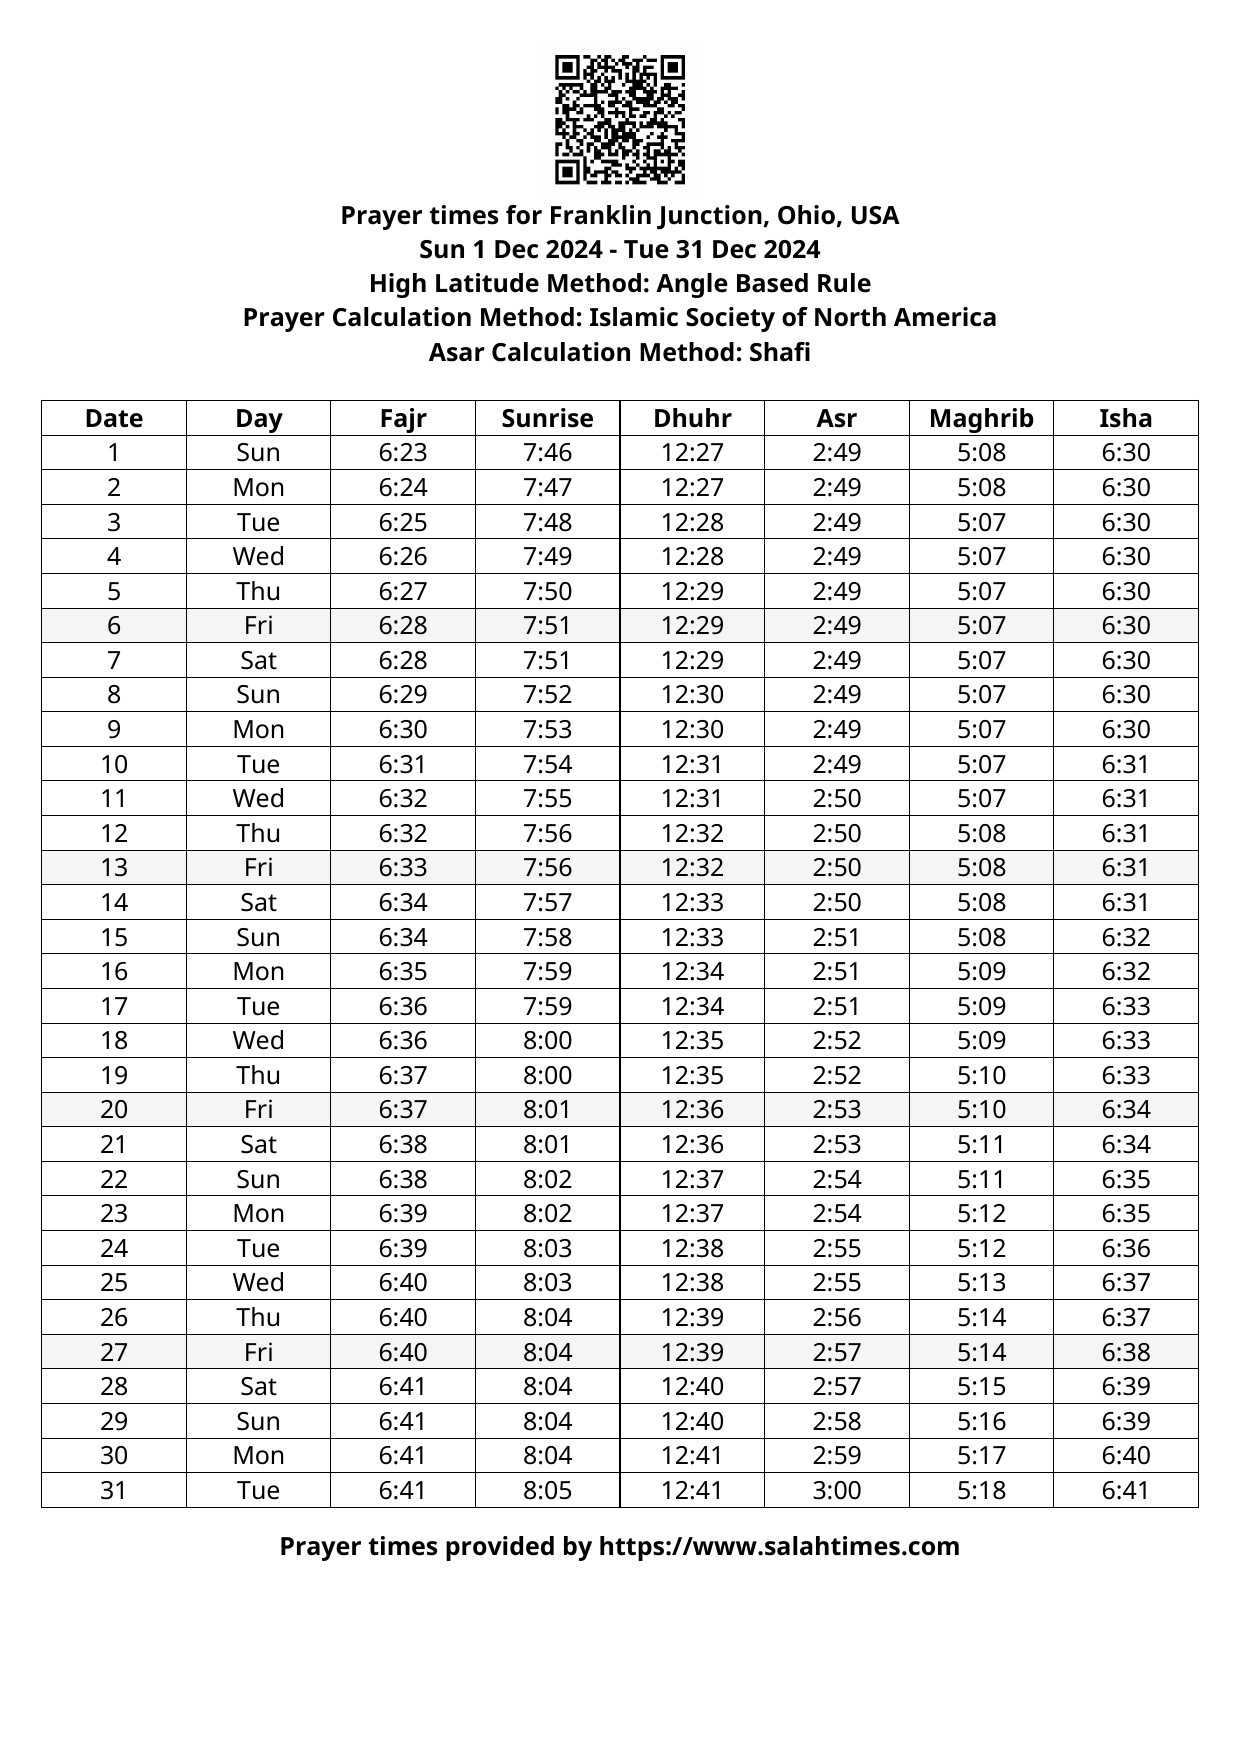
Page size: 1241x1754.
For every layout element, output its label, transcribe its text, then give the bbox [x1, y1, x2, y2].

table_cell 6:31 [1054, 781, 1198, 815]
table_cell 7:57 [476, 885, 619, 919]
table_cell 5:14 [910, 1300, 1053, 1334]
table_cell Thu [187, 816, 330, 849]
table_cell 12:29 [621, 574, 764, 607]
table_cell 5:09 [910, 954, 1053, 988]
table_cell 12:33 [621, 920, 764, 953]
table_cell Sun [187, 1404, 330, 1437]
table_cell 6:35 [1054, 1162, 1198, 1195]
table_cell Fri [187, 1093, 330, 1126]
table_cell Thu [187, 1058, 330, 1092]
table_cell 5:08 [910, 885, 1053, 919]
table_cell 8:04 [476, 1439, 619, 1472]
table_cell 7:53 [476, 712, 619, 746]
table_cell 6 [42, 609, 186, 642]
table_cell 24 [42, 1231, 186, 1264]
table_cell 7:58 [476, 920, 619, 953]
table_cell 12:38 [621, 1231, 764, 1264]
table_cell 29 [42, 1404, 186, 1437]
table_cell 12:32 [621, 816, 764, 849]
table_header Day [187, 401, 330, 434]
table_cell 6:34 [331, 885, 475, 919]
table_cell Fri [187, 609, 330, 642]
table_cell 6:28 [331, 643, 475, 677]
table_cell 2:49 [765, 712, 909, 746]
table_cell 5:08 [910, 920, 1053, 953]
table_cell 5:07 [910, 712, 1053, 746]
table_cell 5:07 [910, 678, 1053, 711]
table_cell 2:52 [765, 1058, 909, 1092]
table_header Dhuhr [621, 401, 764, 434]
table_cell 12:29 [621, 643, 764, 677]
table_cell 5:16 [910, 1404, 1053, 1437]
text Prayer Calculation Method: Islamic Society of North America [42, 300, 1198, 334]
table_cell 6:30 [1054, 712, 1198, 746]
table_cell 12:31 [621, 747, 764, 780]
table_cell 12:33 [621, 885, 764, 919]
table_cell 12:28 [621, 505, 764, 538]
table_cell 6:41 [1054, 1473, 1198, 1507]
table_cell 6:31 [1054, 851, 1198, 884]
table_cell Fri [187, 851, 330, 884]
table_cell 6:36 [331, 989, 475, 1022]
table_cell 6:34 [331, 920, 475, 953]
picture [542, 41, 699, 198]
table_cell 7:46 [476, 436, 619, 469]
table_cell 6:41 [331, 1369, 475, 1403]
table_cell 12:39 [621, 1335, 764, 1368]
table_cell 12:32 [621, 851, 764, 884]
table_cell 6:38 [331, 1127, 475, 1161]
table_cell 6:32 [1054, 920, 1198, 953]
table_cell 6:31 [1054, 747, 1198, 780]
table_cell 8 [42, 678, 186, 711]
table_cell Wed [187, 1266, 330, 1299]
table_cell Tue [187, 1473, 330, 1507]
table_cell 7:48 [476, 505, 619, 538]
table_cell 7:55 [476, 781, 619, 815]
table_cell 5:08 [910, 436, 1053, 469]
table_cell 12:38 [621, 1266, 764, 1299]
table_cell 2:56 [765, 1300, 909, 1334]
table_cell 2:49 [765, 574, 909, 607]
table_header Isha [1054, 401, 1198, 434]
table_cell 6:30 [1054, 436, 1198, 469]
table_cell Mon [187, 1439, 330, 1472]
table_cell Sat [187, 643, 330, 677]
table_cell 8:03 [476, 1266, 619, 1299]
table_cell 17 [42, 989, 186, 1022]
table_cell 12:36 [621, 1127, 764, 1161]
table_cell Sat [187, 1369, 330, 1403]
table_cell 3:00 [765, 1473, 909, 1507]
table_cell 6:35 [1054, 1196, 1198, 1230]
table_cell 5:17 [910, 1439, 1053, 1472]
table_cell 7:49 [476, 539, 619, 573]
table_cell Thu [187, 574, 330, 607]
table_cell 12:41 [621, 1473, 764, 1507]
table_cell Sun [187, 678, 330, 711]
table_cell Sun [187, 920, 330, 953]
table_cell 23 [42, 1196, 186, 1230]
table_cell 12:34 [621, 954, 764, 988]
table_cell 12:30 [621, 678, 764, 711]
table_cell 19 [42, 1058, 186, 1092]
table_cell Tue [187, 505, 330, 538]
table_cell 6:34 [1054, 1127, 1198, 1161]
table_cell 5:08 [910, 816, 1053, 849]
table_cell 12:35 [621, 1024, 764, 1057]
table_cell 6:40 [1054, 1439, 1198, 1472]
table_cell 6:33 [1054, 989, 1198, 1022]
table_cell 6:32 [331, 781, 475, 815]
table_cell Sat [187, 1127, 330, 1161]
table_cell 12:37 [621, 1196, 764, 1230]
table_cell 6:38 [1054, 1335, 1198, 1368]
table_cell 2:53 [765, 1127, 909, 1161]
table_cell 21 [42, 1127, 186, 1161]
table_cell 12:39 [621, 1300, 764, 1334]
table_cell 12:40 [621, 1404, 764, 1437]
table_cell Sat [187, 885, 330, 919]
table_cell Mon [187, 712, 330, 746]
table_cell 6:37 [1054, 1266, 1198, 1299]
table_cell 6:39 [1054, 1404, 1198, 1437]
table_cell 6:41 [331, 1404, 475, 1437]
table_cell 5:07 [910, 747, 1053, 780]
table_cell 8:02 [476, 1162, 619, 1195]
table_cell 30 [42, 1439, 186, 1472]
table_cell 7 [42, 643, 186, 677]
table_cell 5:07 [910, 539, 1053, 573]
table_cell 6:32 [331, 816, 475, 849]
table_cell 8:00 [476, 1058, 619, 1092]
table_cell 6:30 [1054, 470, 1198, 504]
table_cell 5:12 [910, 1231, 1053, 1264]
table_cell Tue [187, 1231, 330, 1264]
table_cell 5:10 [910, 1093, 1053, 1126]
table_cell 5:07 [910, 781, 1053, 815]
table_cell 18 [42, 1024, 186, 1057]
table_cell 4 [42, 539, 186, 573]
table_cell 6:41 [331, 1439, 475, 1472]
table_cell 6:31 [1054, 816, 1198, 849]
table_cell 5:14 [910, 1335, 1053, 1368]
table_cell 12:27 [621, 436, 764, 469]
table_cell 7:54 [476, 747, 619, 780]
table_cell 12:40 [621, 1369, 764, 1403]
table_cell Wed [187, 781, 330, 815]
table_cell 31 [42, 1473, 186, 1507]
table_cell 28 [42, 1369, 186, 1403]
table_cell 5:12 [910, 1196, 1053, 1230]
table_cell 2:55 [765, 1231, 909, 1264]
table_cell 7:51 [476, 609, 619, 642]
table_cell 2:49 [765, 747, 909, 780]
table_cell 12:34 [621, 989, 764, 1022]
table_cell 9 [42, 712, 186, 746]
table_cell 12:29 [621, 609, 764, 642]
table_cell 8:01 [476, 1127, 619, 1161]
table_cell 6:36 [331, 1024, 475, 1057]
table_cell 8:02 [476, 1196, 619, 1230]
table_cell 8:04 [476, 1335, 619, 1368]
table_cell Sun [187, 436, 330, 469]
table_cell 7:56 [476, 851, 619, 884]
table_cell 2:53 [765, 1093, 909, 1126]
table_cell 2:49 [765, 436, 909, 469]
table_cell 6:30 [1054, 643, 1198, 677]
table_cell 27 [42, 1335, 186, 1368]
table_cell 6:37 [1054, 1300, 1198, 1334]
table_cell 8:05 [476, 1473, 619, 1507]
table_header Date [42, 401, 186, 434]
table_cell 8:03 [476, 1231, 619, 1264]
table_cell 2 [42, 470, 186, 504]
table_cell 5:07 [910, 505, 1053, 538]
table_cell 7:59 [476, 989, 619, 1022]
table_cell 2:50 [765, 851, 909, 884]
table_header Asr [765, 401, 909, 434]
table_cell 5 [42, 574, 186, 607]
table_cell 7:50 [476, 574, 619, 607]
table_cell 3 [42, 505, 186, 538]
table_cell Thu [187, 1300, 330, 1334]
table_cell 6:29 [331, 678, 475, 711]
text Prayer times provided by https://www.salahtimes.com [42, 1528, 1198, 1563]
table_cell 26 [42, 1300, 186, 1334]
table_cell 6:28 [331, 609, 475, 642]
table_header Fajr [331, 401, 475, 434]
table_cell 6:26 [331, 539, 475, 573]
table_cell 8:04 [476, 1369, 619, 1403]
table_cell 6:31 [1054, 885, 1198, 919]
table_cell 6:33 [1054, 1058, 1198, 1092]
table_cell 6:39 [331, 1196, 475, 1230]
table_cell 6:23 [331, 436, 475, 469]
table_cell 5:11 [910, 1127, 1053, 1161]
table_cell 5:07 [910, 574, 1053, 607]
table_cell 2:50 [765, 885, 909, 919]
table_cell 6:34 [1054, 1093, 1198, 1126]
table_cell 6:37 [331, 1058, 475, 1092]
table_cell 6:27 [331, 574, 475, 607]
table_header Maghrib [910, 401, 1053, 434]
table_cell 1 [42, 436, 186, 469]
table_cell Wed [187, 539, 330, 573]
table_cell 5:13 [910, 1266, 1053, 1299]
table_cell 2:59 [765, 1439, 909, 1472]
table_cell Tue [187, 989, 330, 1022]
table_cell 6:25 [331, 505, 475, 538]
table_cell 5:08 [910, 851, 1053, 884]
table_cell 6:30 [1054, 609, 1198, 642]
table_cell 2:57 [765, 1335, 909, 1368]
table_cell 14 [42, 885, 186, 919]
table_cell 5:07 [910, 643, 1053, 677]
table_cell 2:54 [765, 1196, 909, 1230]
table_cell 6:40 [331, 1335, 475, 1368]
table_cell Wed [187, 1024, 330, 1057]
text High Latitude Method: Angle Based Rule [42, 266, 1198, 300]
table_cell 2:49 [765, 609, 909, 642]
table_cell 12:27 [621, 470, 764, 504]
table_cell 7:59 [476, 954, 619, 988]
table_cell 2:49 [765, 505, 909, 538]
table_cell 6:39 [331, 1231, 475, 1264]
text Prayer times for Franklin Junction, Ohio, USA [42, 198, 1198, 232]
table_cell 20 [42, 1093, 186, 1126]
text Asar Calculation Method: Shafi [42, 334, 1198, 368]
table_cell 6:40 [331, 1300, 475, 1334]
table_cell 2:49 [765, 643, 909, 677]
table_cell 6:31 [331, 747, 475, 780]
table_cell 6:39 [1054, 1369, 1198, 1403]
table_cell 25 [42, 1266, 186, 1299]
table_cell 6:41 [331, 1473, 475, 1507]
table_cell 12:37 [621, 1162, 764, 1195]
table_cell Tue [187, 747, 330, 780]
table_cell 2:51 [765, 954, 909, 988]
table_cell 13 [42, 851, 186, 884]
table_cell 12:28 [621, 539, 764, 573]
table_cell 2:51 [765, 989, 909, 1022]
table_cell 5:10 [910, 1058, 1053, 1092]
table_cell 6:37 [331, 1093, 475, 1126]
text Sun 1 Dec 2024 - Tue 31 Dec 2024 [42, 232, 1198, 266]
table_cell 16 [42, 954, 186, 988]
table_cell 2:49 [765, 539, 909, 573]
table_cell 10 [42, 747, 186, 780]
table_cell 6:30 [1054, 505, 1198, 538]
table_cell 12 [42, 816, 186, 849]
table_cell 2:58 [765, 1404, 909, 1437]
table_cell 12:36 [621, 1093, 764, 1126]
table_cell 6:36 [1054, 1231, 1198, 1264]
table_cell 8:00 [476, 1024, 619, 1057]
table_cell Mon [187, 470, 330, 504]
table_cell 15 [42, 920, 186, 953]
table_cell 8:04 [476, 1404, 619, 1437]
table_cell 6:24 [331, 470, 475, 504]
table_cell 12:35 [621, 1058, 764, 1092]
table_cell 6:40 [331, 1266, 475, 1299]
table_cell 6:30 [1054, 678, 1198, 711]
table_cell Mon [187, 954, 330, 988]
table_cell 8:04 [476, 1300, 619, 1334]
table_cell 5:11 [910, 1162, 1053, 1195]
table_cell 2:57 [765, 1369, 909, 1403]
table_cell Mon [187, 1196, 330, 1230]
table_cell 5:08 [910, 470, 1053, 504]
table_cell 2:55 [765, 1266, 909, 1299]
table_cell 7:56 [476, 816, 619, 849]
table_cell 7:47 [476, 470, 619, 504]
table_cell 8:01 [476, 1093, 619, 1126]
table_cell 12:41 [621, 1439, 764, 1472]
table_cell 6:33 [1054, 1024, 1198, 1057]
table_cell 2:50 [765, 816, 909, 849]
table_cell 5:07 [910, 609, 1053, 642]
table_cell 22 [42, 1162, 186, 1195]
table_cell 6:35 [331, 954, 475, 988]
table_cell 5:09 [910, 989, 1053, 1022]
table_cell 6:30 [1054, 539, 1198, 573]
table_cell 2:52 [765, 1024, 909, 1057]
table_cell 2:50 [765, 781, 909, 815]
table_cell 2:51 [765, 920, 909, 953]
table_cell 6:33 [331, 851, 475, 884]
table_cell 7:51 [476, 643, 619, 677]
table_cell 2:54 [765, 1162, 909, 1195]
table_cell 12:31 [621, 781, 764, 815]
table_cell 7:52 [476, 678, 619, 711]
table_cell 5:18 [910, 1473, 1053, 1507]
table_cell 12:30 [621, 712, 764, 746]
table_cell 5:15 [910, 1369, 1053, 1403]
table_cell 6:30 [331, 712, 475, 746]
table_cell 6:30 [1054, 574, 1198, 607]
table_cell 6:38 [331, 1162, 475, 1195]
table_cell Sun [187, 1162, 330, 1195]
table_cell 6:32 [1054, 954, 1198, 988]
table_cell 2:49 [765, 470, 909, 504]
table_cell Fri [187, 1335, 330, 1368]
table_cell 11 [42, 781, 186, 815]
table_header Sunrise [476, 401, 619, 434]
table_cell 2:49 [765, 678, 909, 711]
table_cell 5:09 [910, 1024, 1053, 1057]
